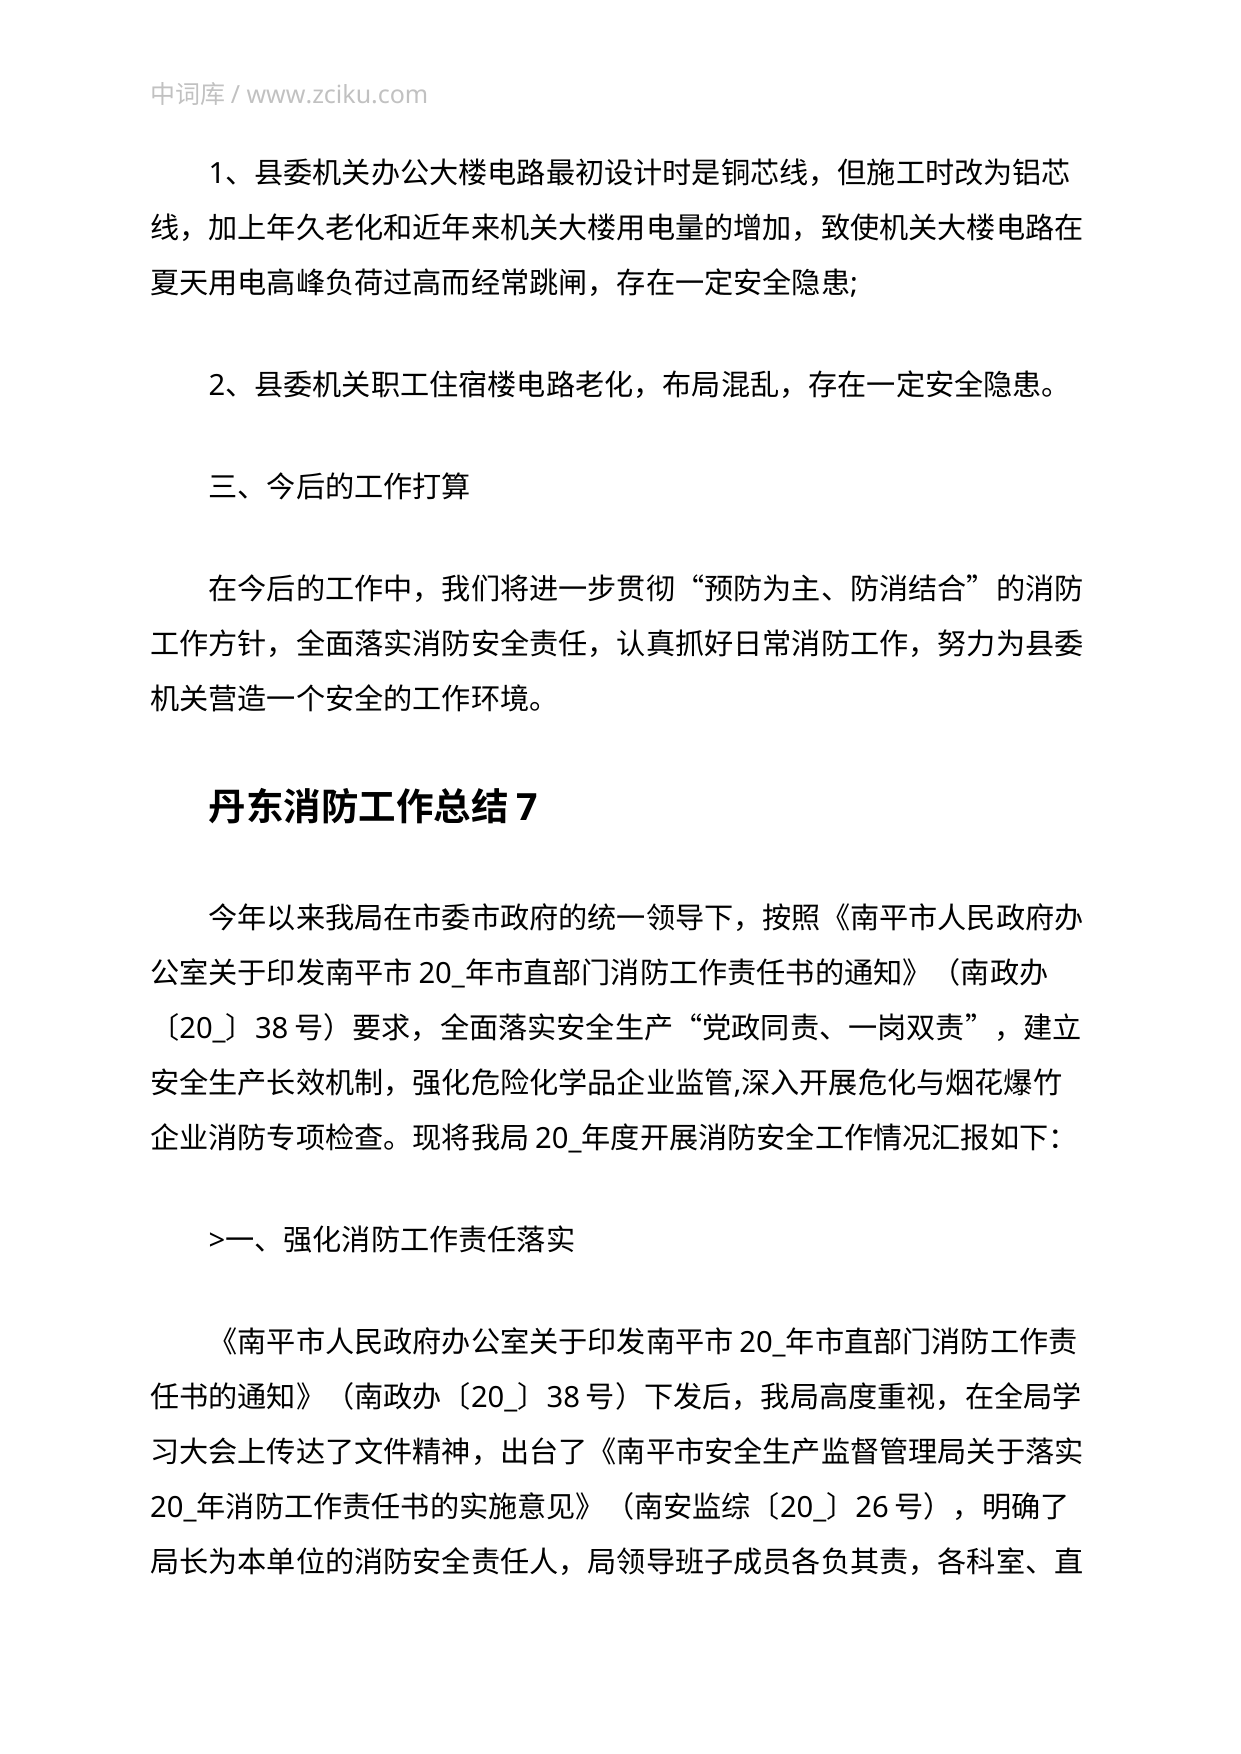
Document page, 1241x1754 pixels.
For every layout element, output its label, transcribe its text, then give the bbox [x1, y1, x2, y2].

text 三、今后的工作打算 [150, 464, 1090, 506]
text 在今后的工作中，我们将进一步贯彻“预防为主、防消结合”的消防工作方针，全面落实消防安全责任，认真抓好日常消防工作，努力为县委机关营造一个安全的工作环境。 [150, 566, 1090, 718]
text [150, 1319, 1090, 1581]
text >一、强化消防工作责任落实 [150, 1217, 1090, 1259]
text 今年以来我局在市委市政府的统一领导下，按照《南平市人民政府办公室关于印发南平市20_年市直部门消防工作责任书的通知》（南政办〔20_〕38号）要求，全面落实安全生产“党政同责、一岗双责”，建立安全生产长效机制，强化危险化学品企业监管,深入开展危化与烟花爆竹企业消防专项检查。现将我局20_年度开展消防安全工作情况汇报如下： [150, 895, 1090, 1157]
text 2、县委机关职工住宿楼电路老化，布局混乱，存在一定安全隐患。 [150, 362, 1090, 404]
text 丹东消防工作总结7 [150, 777, 1090, 832]
text 1、县委机关办公大楼电路最初设计时是铜芯线，但施工时改为铝芯线，加上年久老化和近年来机关大楼用电量的增加，致使机关大楼电路在夏天用电高峰负荷过高而经常跳闸，存在一定安全隐患; [150, 150, 1090, 302]
